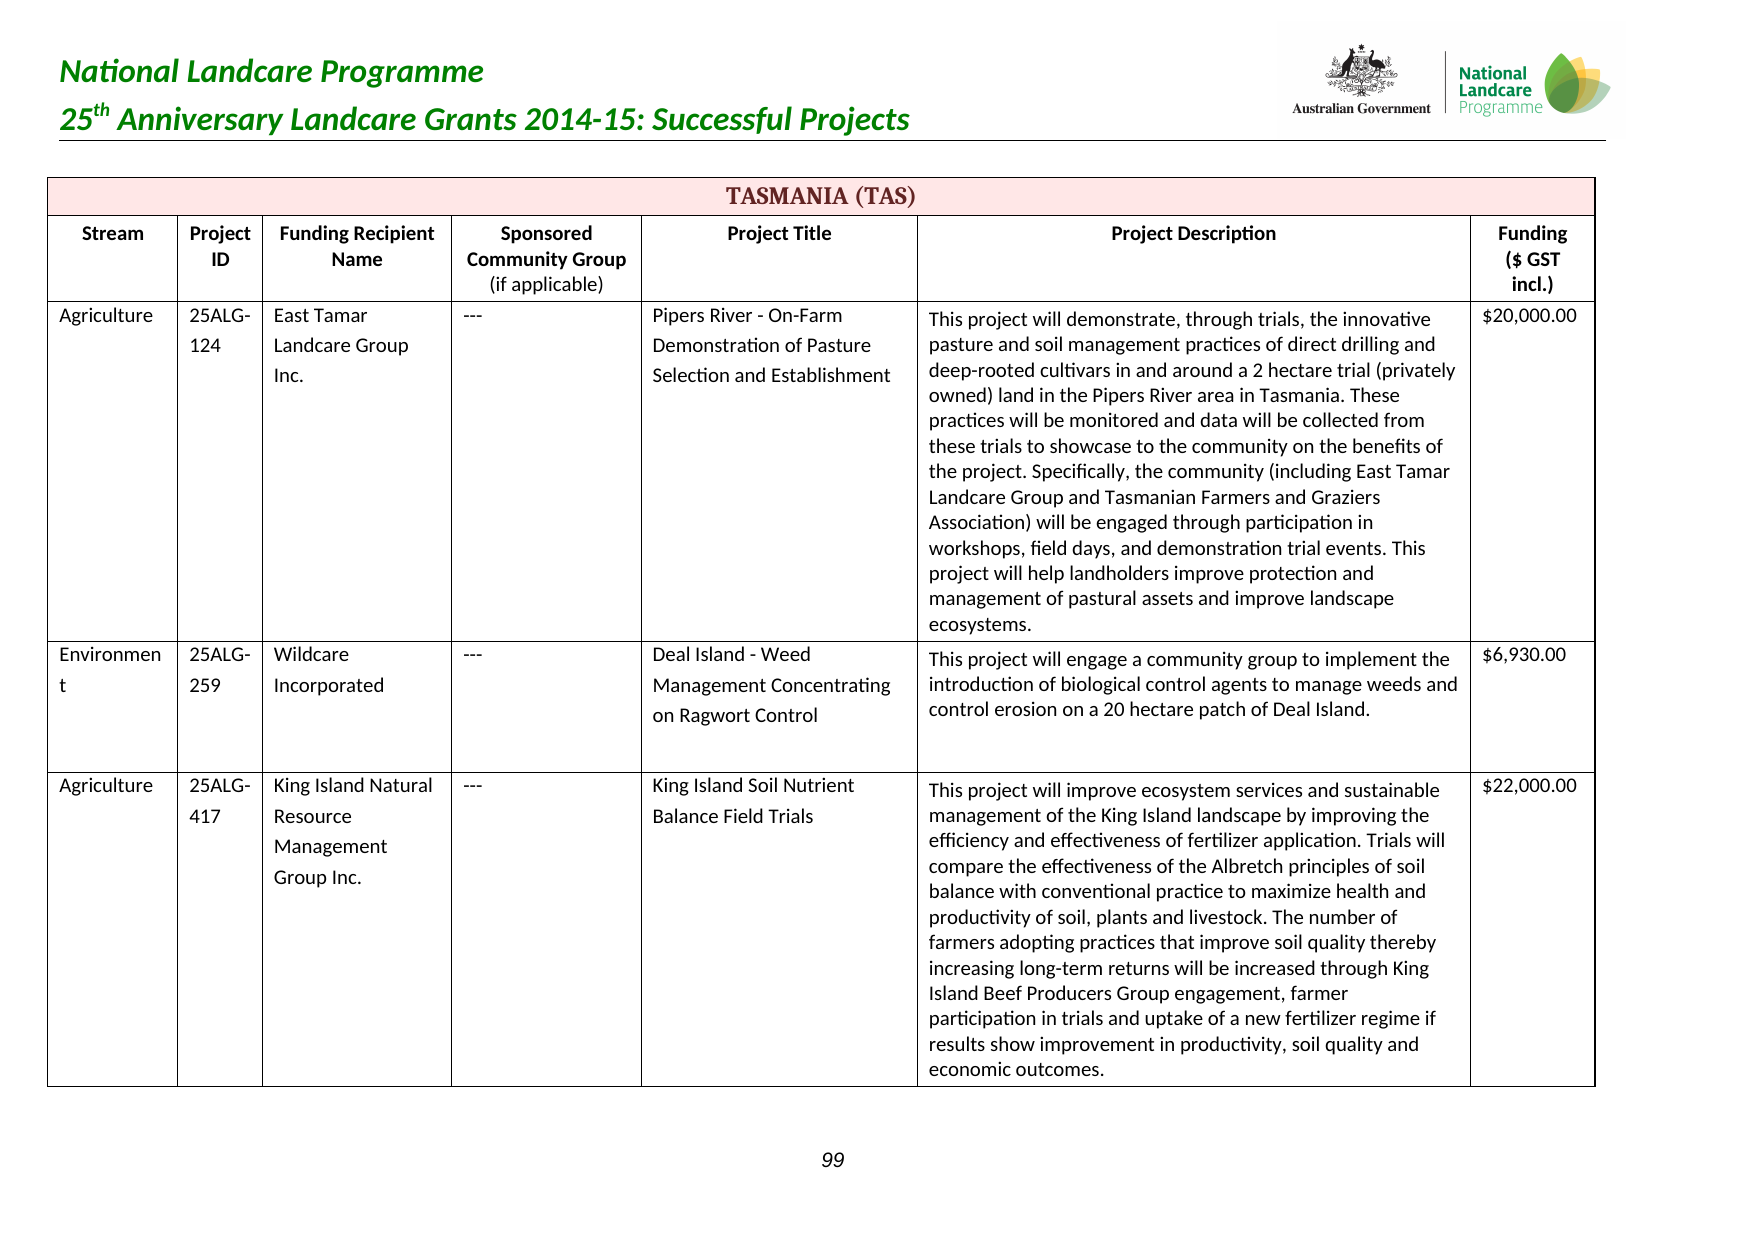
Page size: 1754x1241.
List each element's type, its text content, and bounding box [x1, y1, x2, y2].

table_cell Project Description [918, 216, 1470, 301]
table_cell This project will demonstrate, through trials, the innovative pasture and soil management practices of direct drilling and deep-rooted cultivars in and around a 2 hectare trial (privately owned) land in the Pipers River area in Tasmania. These practices will be monitored and data will be collected from these trials to showcase to the community on the benefits of the project. Specifically, the community (including East Tamar Landcare Group and Tasmanian Farmers and Graziers Association) will be engaged through participation in workshops, field days, and demonstration trial events. This project will help landholders improve protection and management of pastural assets and improve landscape ecosystems. [918, 302, 1470, 641]
table_cell Wildcare Incorporated [263, 642, 451, 772]
table_cell --- [452, 302, 641, 641]
table_cell --- [452, 773, 641, 1086]
table_cell 25ALG-417 [178, 773, 262, 1086]
table_cell 25ALG-124 [178, 302, 262, 641]
table_cell Pipers River - On-Farm Demonstration of Pasture Selection and Establishment [642, 302, 917, 641]
table_cell Project ID [178, 216, 262, 301]
table_cell 25ALG-259 [178, 642, 262, 772]
table_cell King Island Soil Nutrient Balance Field Trials [642, 773, 917, 1086]
table_cell Funding ($ GST incl.) [1471, 216, 1594, 301]
table_cell Stream [48, 216, 177, 301]
table_cell Agriculture [48, 302, 177, 641]
table_cell $6,930.00 [1471, 642, 1594, 772]
table_cell East Tamar Landcare Group Inc. [263, 302, 451, 641]
table_cell This project will improve ecosystem services and sustainable management of the King Island landscape by improving the efficiency and effectiveness of fertilizer application. Trials will compare the effectiveness of the Albretch principles of soil balance with conventional practice to maximize health and productivity of soil, plants and livestock. The number of farmers adopting practices that improve soil quality thereby increasing long-term returns will be increased through King Island Beef Producers Group engagement, farmer participation in trials and uptake of a new fertilizer regime if results show improvement in productivity, soil quality and economic outcomes. [918, 773, 1470, 1086]
table_cell Sponsored Community Group (if applicable) [452, 216, 641, 301]
table_cell Project Title [642, 216, 917, 301]
table_header TASMANIA (TAS) [48, 178, 1594, 215]
table_cell $20,000.00 [1471, 302, 1594, 641]
table_cell Funding Recipient Name [263, 216, 451, 301]
table_cell Environment [48, 642, 177, 772]
table_cell $22,000.00 [1471, 773, 1594, 1086]
table_cell --- [452, 642, 641, 772]
table_cell Agriculture [48, 773, 177, 1086]
table_cell This project will engage a community group to implement the introduction of biological control agents to manage weeds and control erosion on a 20 hectare patch of Deal Island. [918, 642, 1470, 772]
table_cell King Island Natural Resource Management Group Inc. [263, 773, 451, 1086]
table_cell Deal Island - Weed Management Concentrating on Ragwort Control [642, 642, 917, 772]
picture [1276, 21, 1627, 139]
